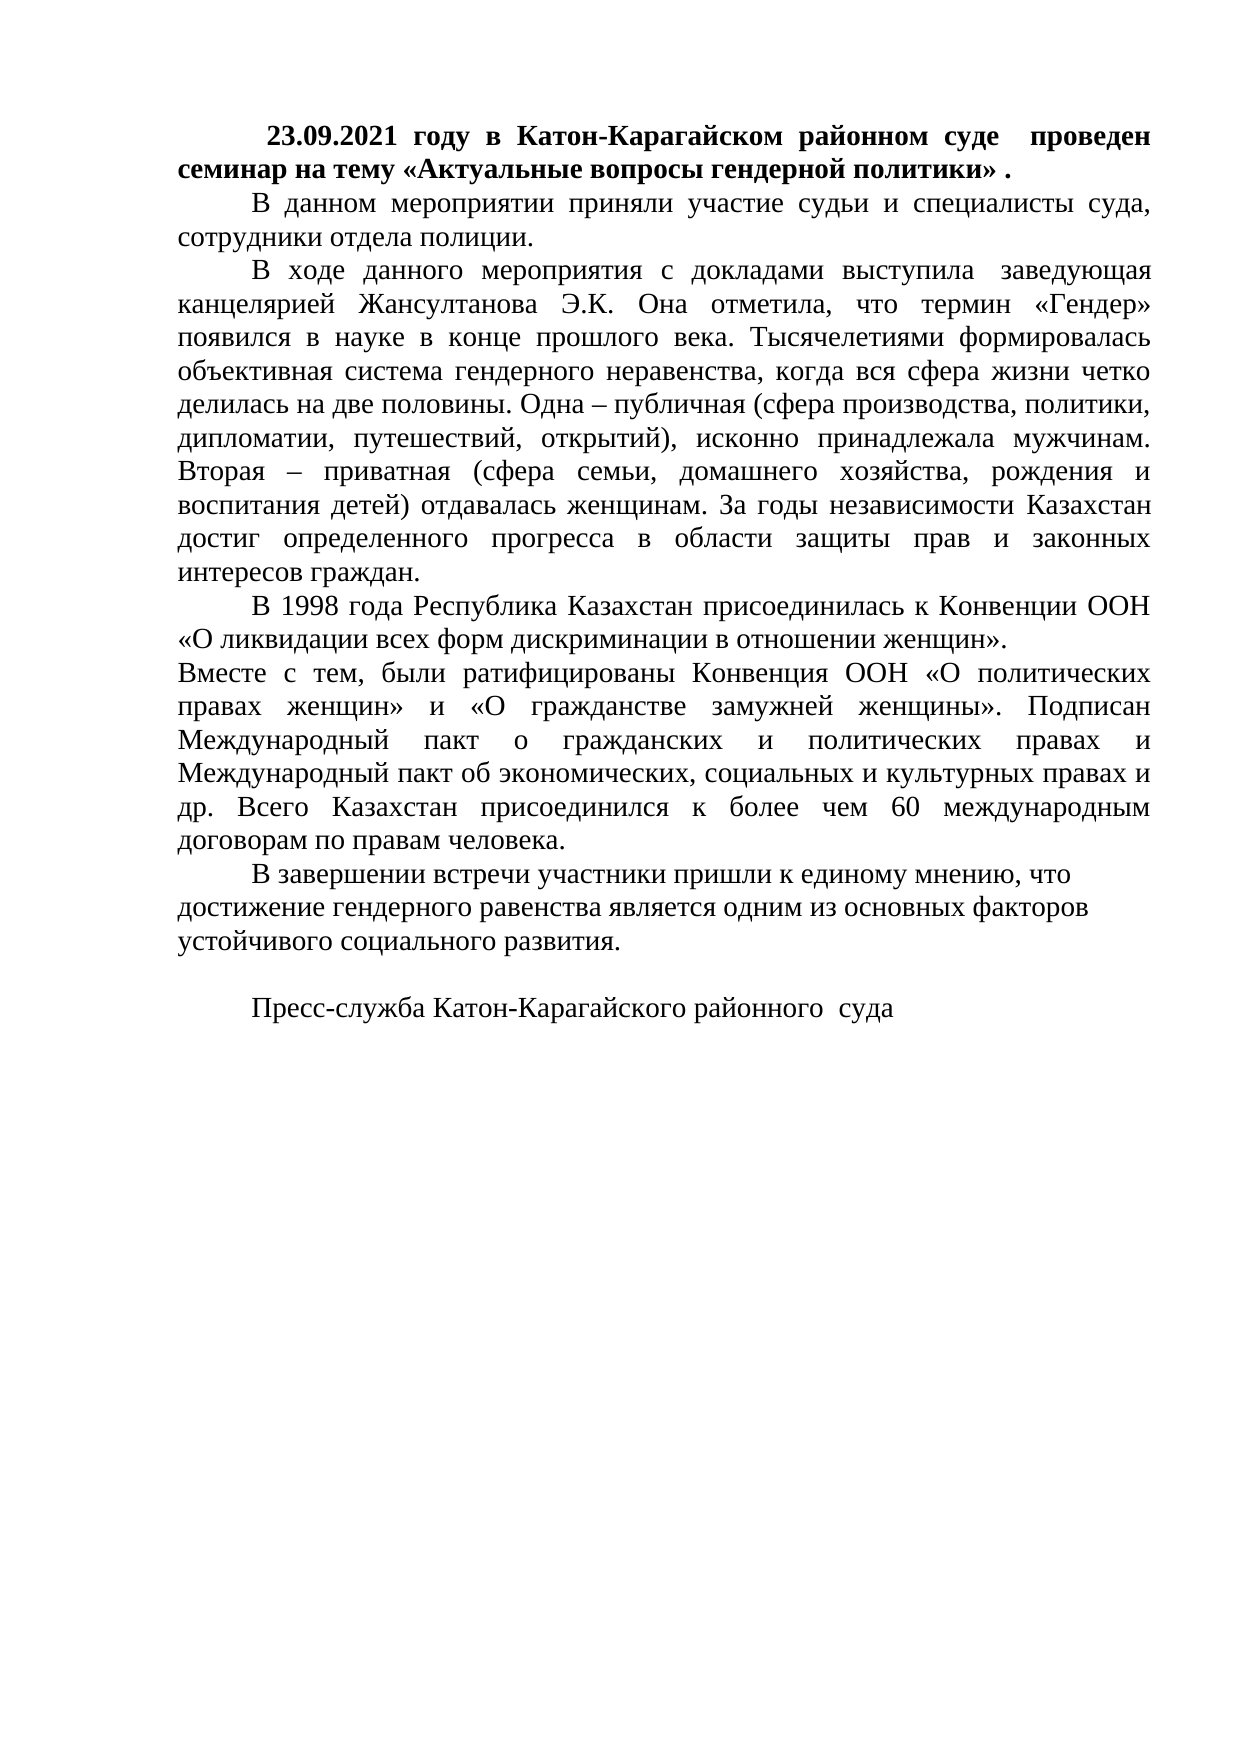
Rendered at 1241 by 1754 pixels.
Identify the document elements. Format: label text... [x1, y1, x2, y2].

text В завершении встречи участники пришли к единому мнению, что достижение гендерного равенства является одним из основных факторов устойчивого социального развития. [177, 856, 1152, 957]
text В ходе данного мероприятия с докладами выступила заведующая канцелярией Жансултанова Э.К. Она отметила, что термин «Гендер» появился в науке в конце прошлого века. Тысячелетиями формировалась объективная система гендерного неравенства, когда вся сфера жизни четко делилась на две половины. Одна – публичная (сфера производства, политики, дипломатии, путешествий, открытий), исконно принадлежала мужчинам. Вторая – приватная (сфера семьи, домашнего хозяйства, рождения и воспитания детей) отдавалась женщинам. За годы независимости Казахстан достиг определенного прогресса в области защиты прав и законных интересов граждан. [177, 252, 1152, 588]
text В данном мероприятии приняли участие судьи и специалисты суда, сотрудники отдела полиции. [177, 185, 1152, 252]
text Вместе с тем, были ратифицированы Конвенция ООН «О политических правах женщин» и «О гражданстве замужней женщины». Подписан Международный пакт о гражданских и политических правах и Международный пакт об экономических, социальных и культурных правах и др. Всего Казахстан присоединился к более чем 60 международным договорам по правам человека. [177, 655, 1152, 856]
text В 1998 года Республика Казахстан присоединилась к Конвенции ООН «О ликвидации всех форм дискриминации в отношении женщин». [177, 588, 1152, 655]
text 23.09.2021 году в Катон-Карагайском районном суде проведен семинар на тему «Актуальные вопросы гендерной политики» . [177, 118, 1152, 185]
text Пресс-служба Катон-Карагайского районного суда [177, 990, 1152, 1024]
